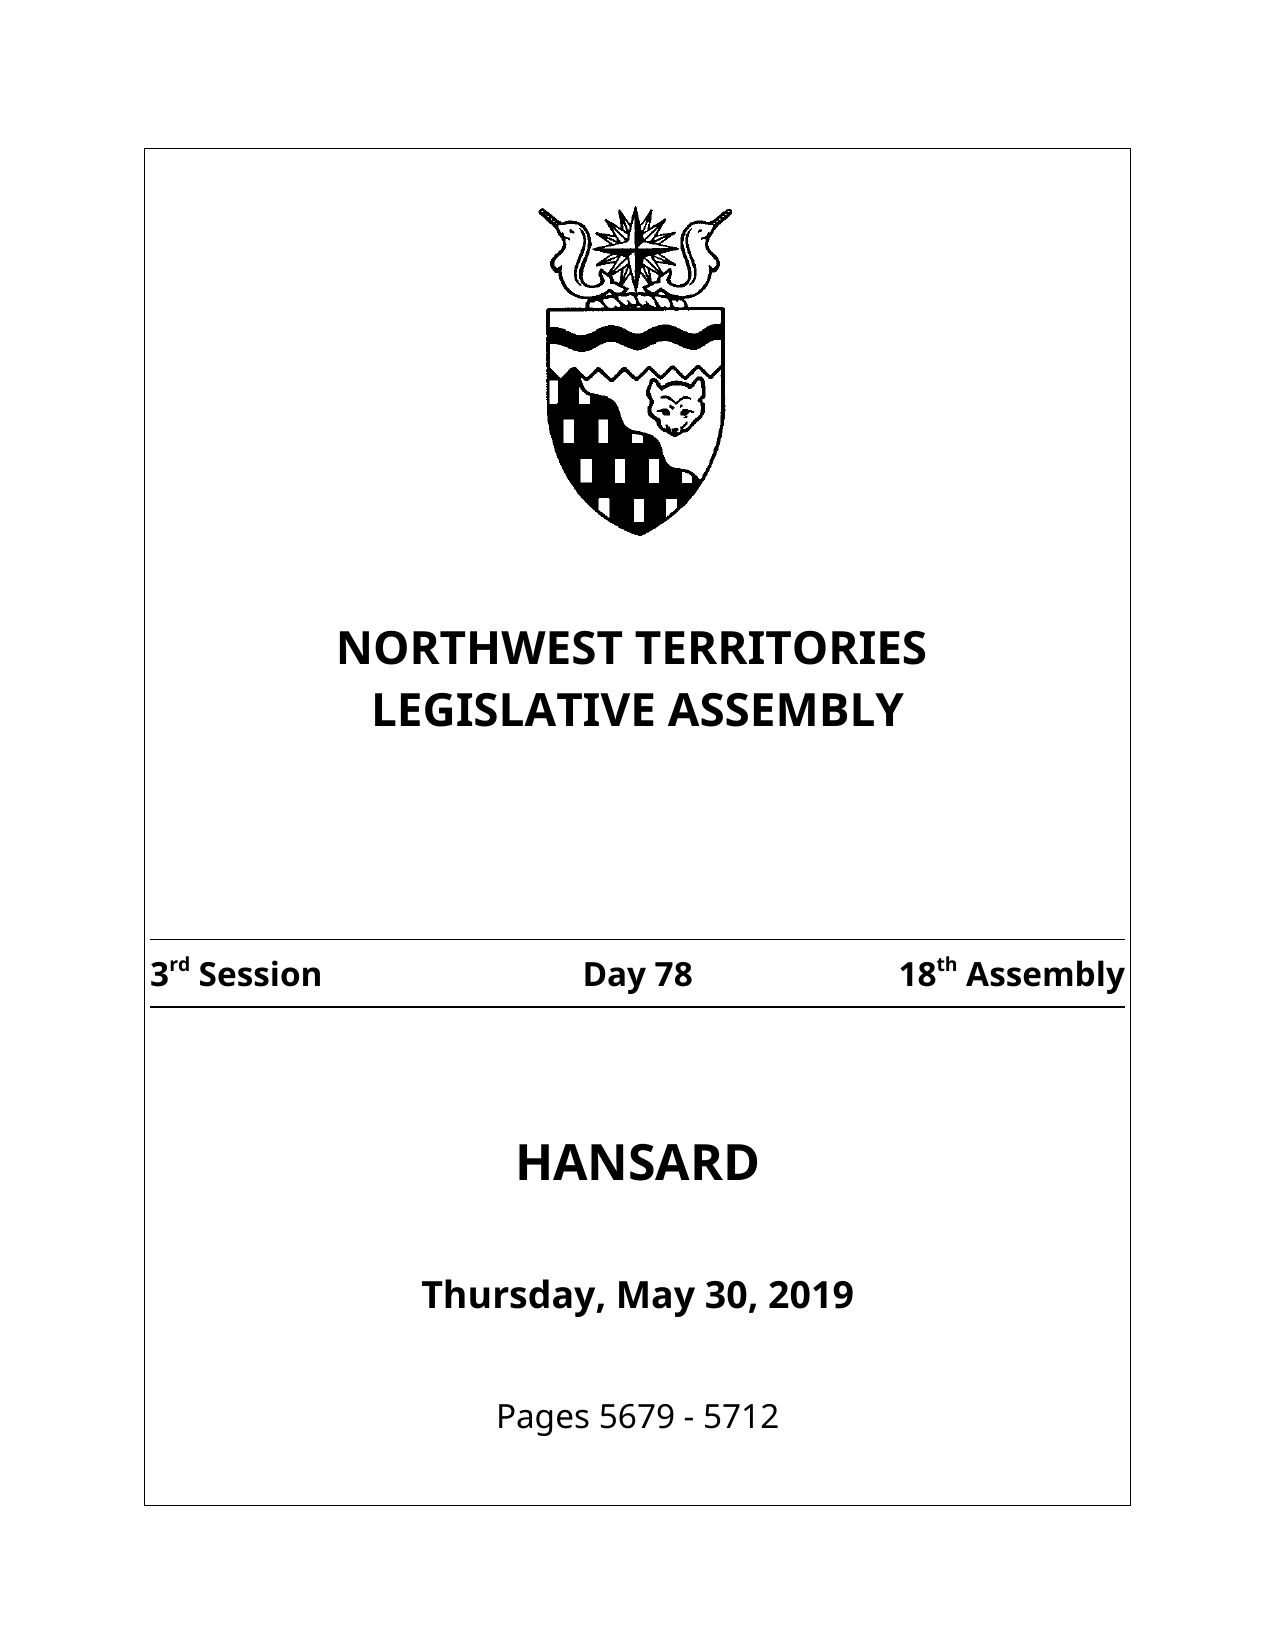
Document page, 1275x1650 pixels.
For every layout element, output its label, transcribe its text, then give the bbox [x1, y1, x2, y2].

picture [530, 200, 745, 541]
text Legislative Assembly [150, 615, 1125, 802]
text 3rd Session Day 78 18th Assembly [150, 940, 1125, 1006]
text Pages 5679 - 5712 [150, 1393, 1125, 1438]
text HANSARD [150, 1127, 1125, 1195]
text Thursday, May 30, 2019 [150, 1269, 1125, 1320]
